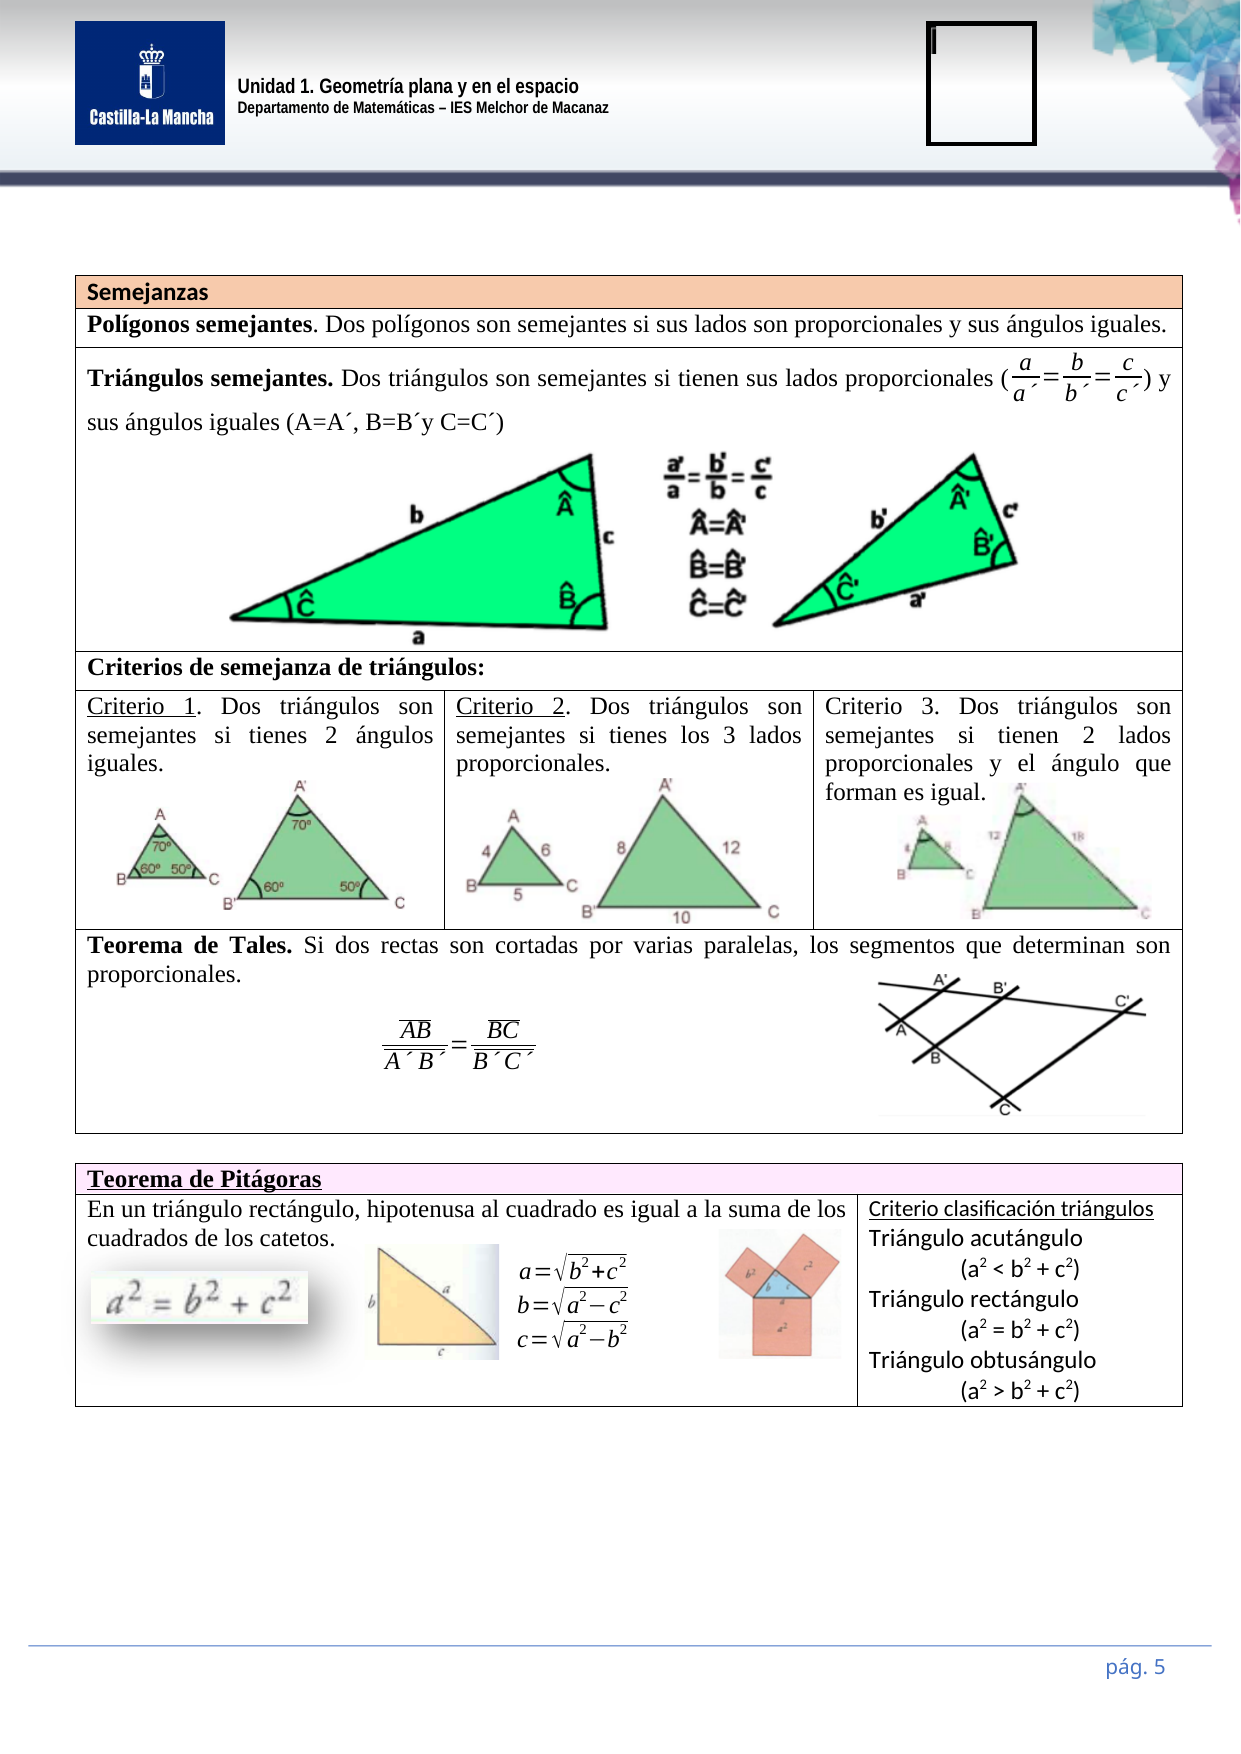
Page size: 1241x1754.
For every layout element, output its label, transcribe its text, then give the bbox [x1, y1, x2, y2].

picture [228, 442, 1030, 651]
table_header Semejanzas [76, 276, 1182, 308]
table_cell En un triángulo rectángulo, hipotenusa al cuadrado es igual a la suma de los cuadrados de los catetos. [76, 1195, 857, 1406]
table_cell Criterio 3. Dos triángulos son semejantes si tienen 2 lados proporcionales y el ángulo que forman es igual. [814, 691, 1182, 929]
picture [91, 1271, 308, 1324]
picture [455, 777, 786, 929]
table_cell Criterio clasificación triángulos Triángulo acutángulo (a2 < b2 + c2) Triángulo rectángulo (a2 = b2 + c2) Triángulo obtusángulo (a2 > b2 + c2) [858, 1195, 1182, 1406]
picture [112, 777, 408, 929]
table_cell Triángulos semejantes. Dos triángulos son semejantes si tienen sus lados proporcionales () y sus ángulos iguales (A=A´, B=B´y C=C´) [76, 348, 1182, 651]
picture [0, 0, 1241, 269]
table_cell Teorema de Tales. Si dos rectas son cortadas por varias paralelas, los segmentos que determinan son proporcionales. [76, 930, 1182, 1133]
table_cell Criterio 1. Dos triángulos son semejantes si tienes 2 ángulos iguales. [76, 691, 444, 929]
table_cell Criterios de semejanza de triángulos: [76, 652, 1182, 690]
table_cell Polígonos semejantes. Dos polígonos son semejantes si sus lados son proporcionales y sus ángulos iguales. [76, 309, 1182, 347]
picture [364, 1244, 500, 1360]
picture [874, 974, 1149, 1122]
table_header Teorema de Pitágoras [76, 1164, 1182, 1193]
table_cell [86, 1263, 342, 1364]
table_cell Criterio 2. Dos triángulos son semejantes si tienes los 3 lados proporcionales. [445, 691, 813, 929]
picture [718, 1229, 842, 1359]
